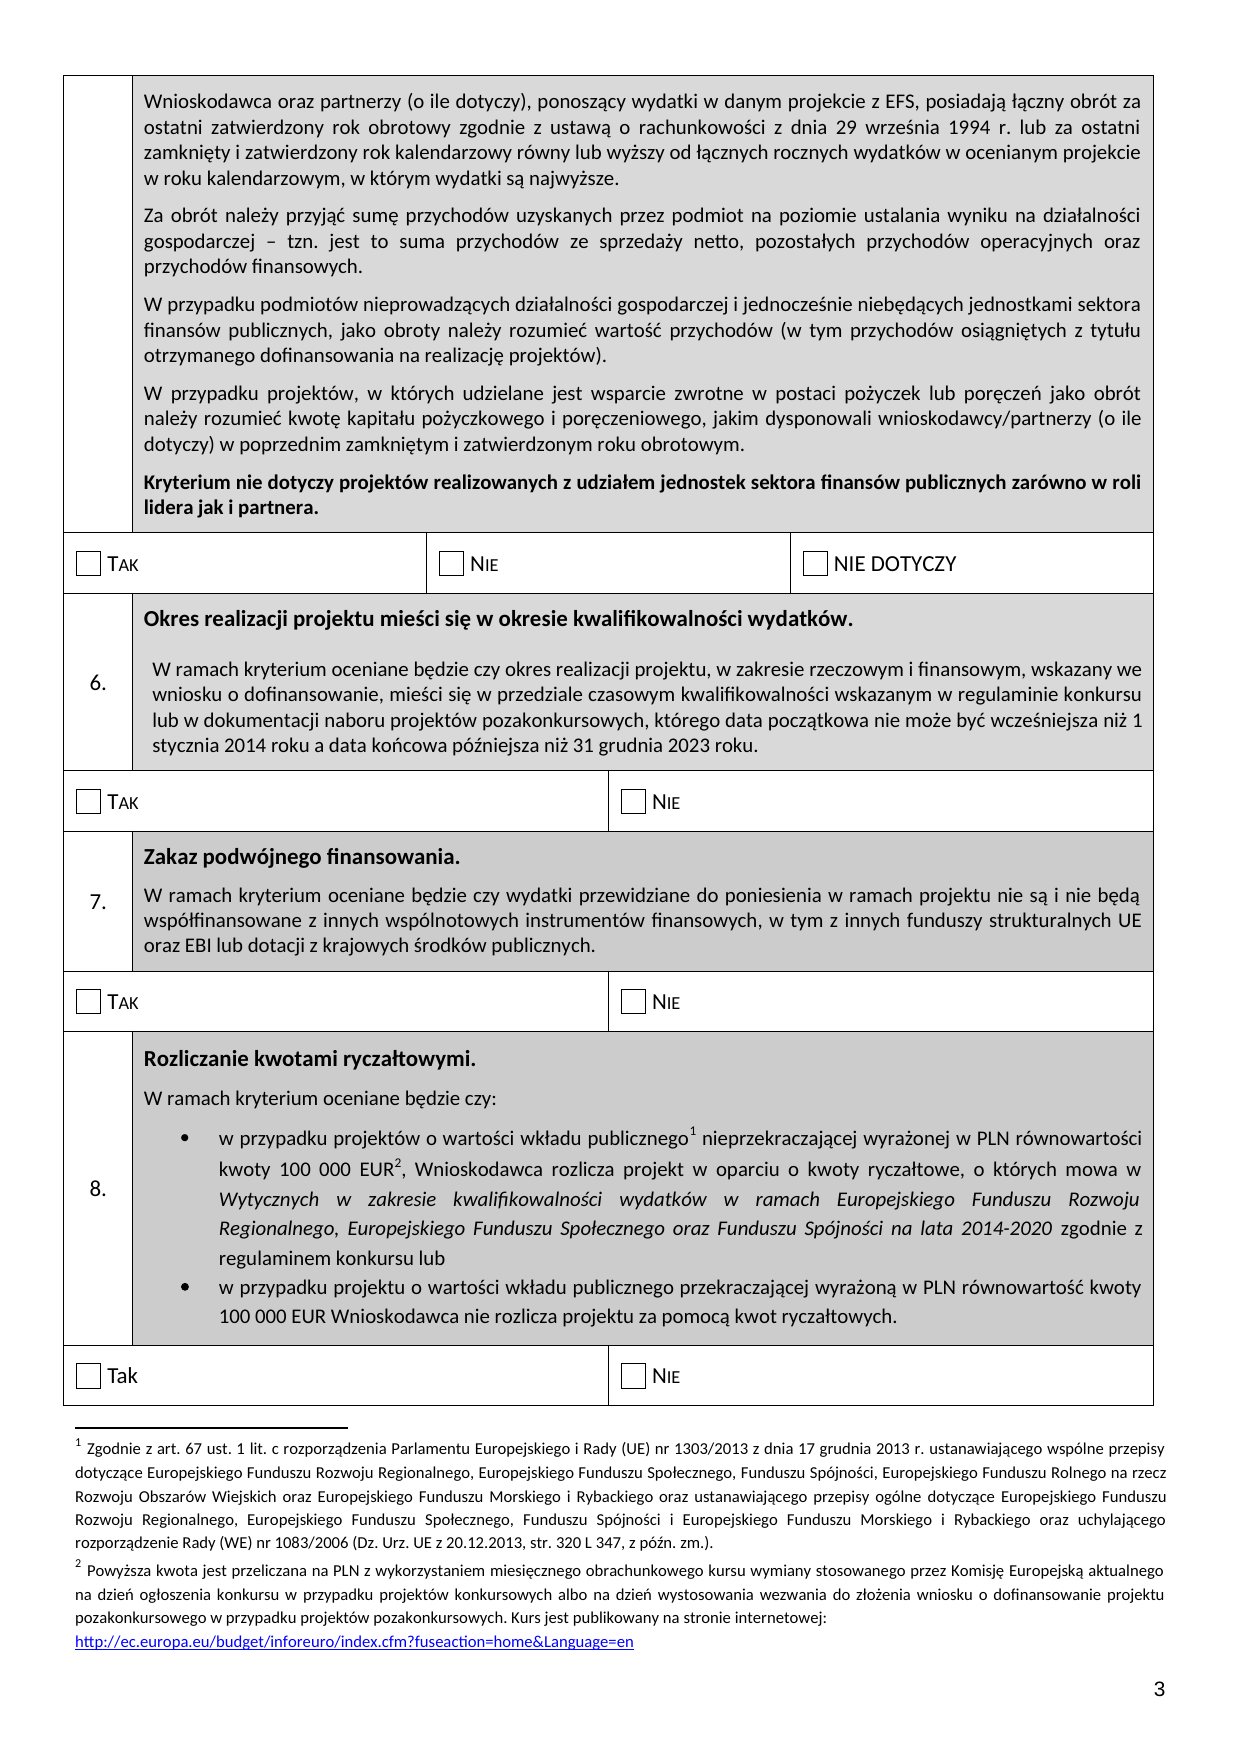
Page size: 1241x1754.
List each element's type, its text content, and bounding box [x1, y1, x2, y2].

table_cell Tak [64, 972, 608, 1031]
table_cell Tak [64, 1346, 608, 1405]
table_cell Nie [609, 771, 1153, 831]
table_cell Okres realizacji projektu mieści się w okresie kwalifikowalności wydatków. [133, 594, 1153, 770]
table_cell NIE DOTYCZY [791, 533, 1153, 593]
table_cell 6. [64, 594, 132, 770]
table_cell 7. [64, 832, 132, 971]
table_cell Tak [64, 533, 426, 593]
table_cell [133, 76, 1153, 532]
table_cell 5. [64, 76, 132, 532]
table_cell Nie [609, 972, 1153, 1031]
table_cell Tak [64, 771, 608, 831]
table_cell Nie [427, 533, 790, 593]
table_cell 8. [64, 1032, 132, 1345]
table_cell Nie [609, 1346, 1153, 1405]
table_cell Rozliczanie kwotami ryczałtowymi. W ramach kryterium oceniane będzie czy: w przypadku projektów o wartości wkładu publicznego nieprzekraczającej wyrażonej w PLN równowartości kwoty 100 000 EUR, Wnioskodawca rozlicza projekt w oparciu o kwoty ryczałtowe, o których mowa w Wytycznych w zakresie kwalifikowalności wydatków w ramach Europejskiego Funduszu Rozwoju Regionalnego, Europejskiego Funduszu Społecznego oraz Funduszu Spójności na lata 2014-2020 zgodnie z regulaminem konkursu lub w przypadku projektu o wartości wkładu publicznego przekraczającej wyrażoną w PLN równowartość kwoty 100 000 EUR Wnioskodawca nie rozlicza projektu za pomocą kwot ryczałtowych. [133, 1032, 1153, 1345]
table_cell Zakaz podwójnego finansowania. W ramach kryterium oceniane będzie czy wydatki przewidziane do poniesienia w ramach projektu nie są i nie będą współfinansowane z innych wspólnotowych instrumentów finansowych, w tym z innych funduszy strukturalnych UE oraz EBI lub dotacji z krajowych środków publicznych. [133, 832, 1153, 971]
